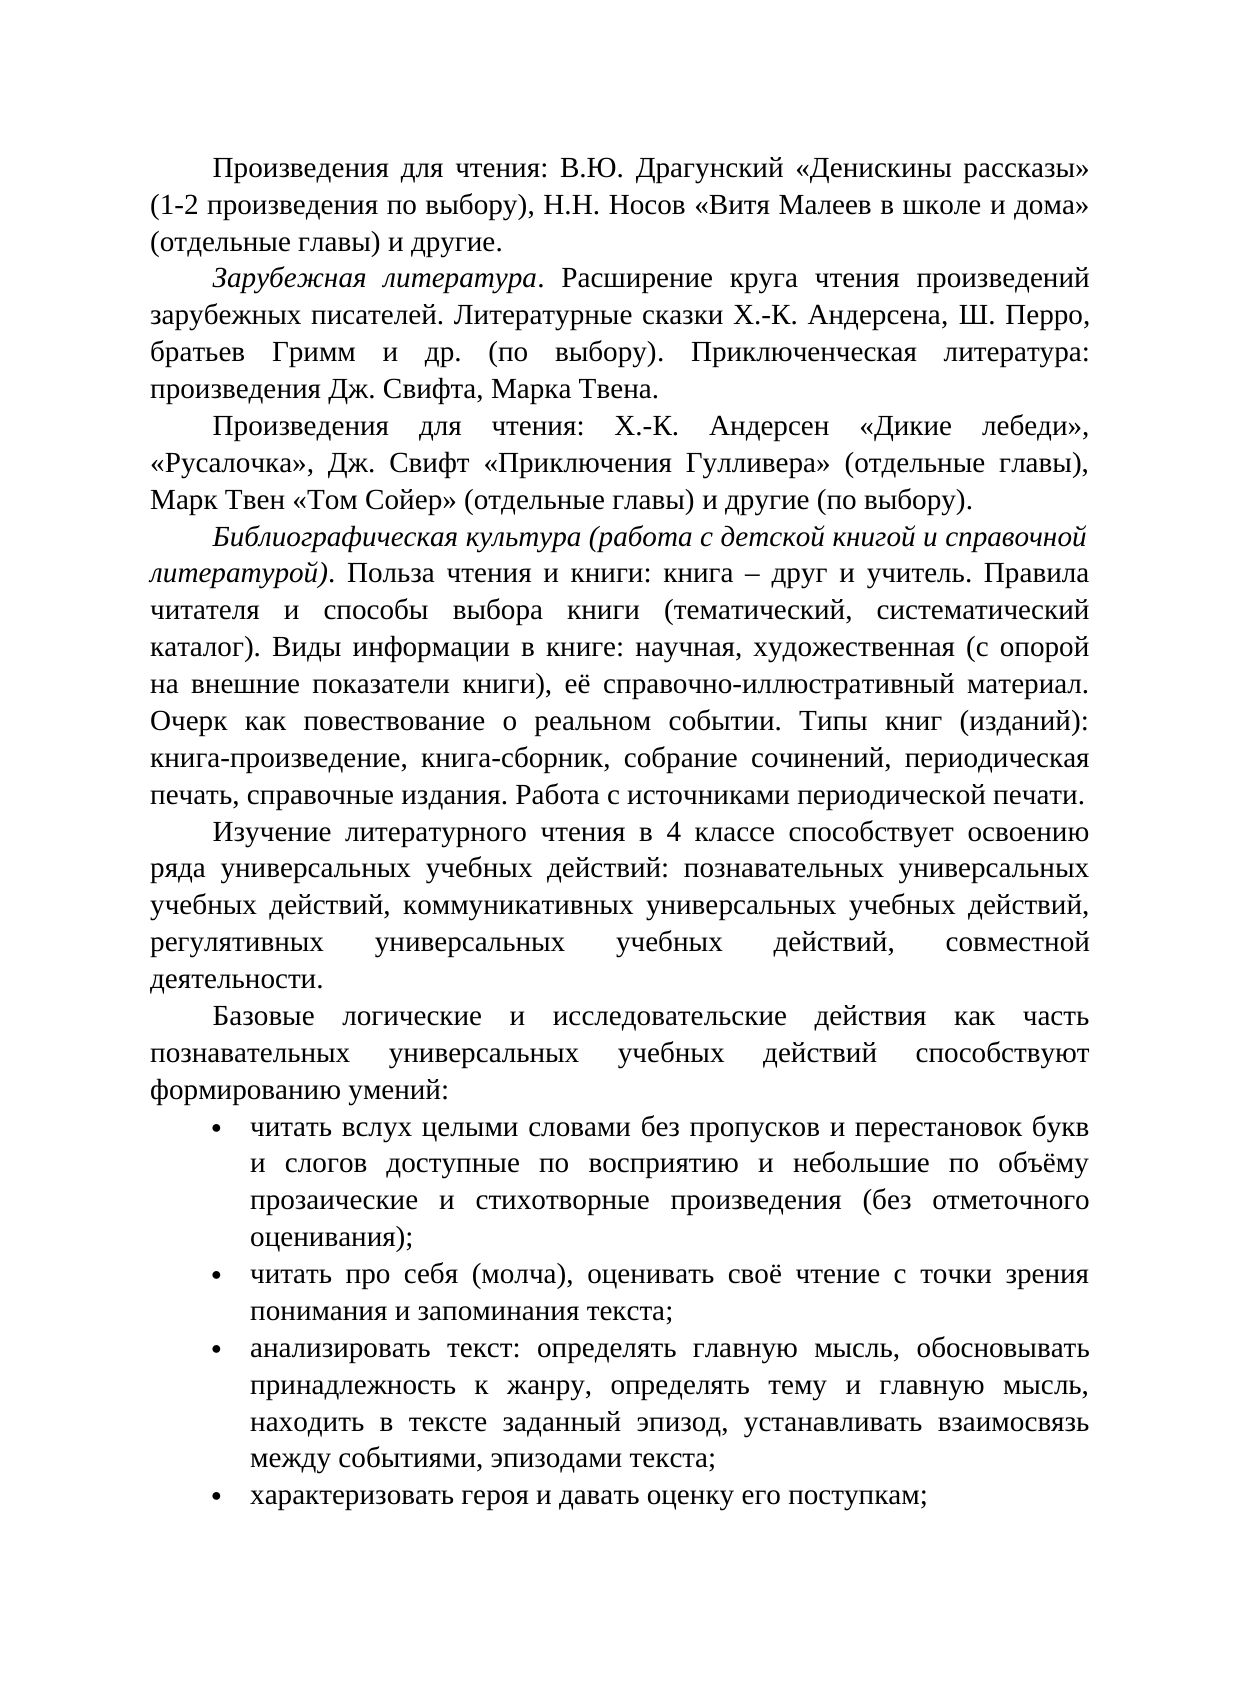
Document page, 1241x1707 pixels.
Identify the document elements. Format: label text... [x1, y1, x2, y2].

text Произведения для чтения: В.Ю. Драгунский «Денискины рассказы» (1-2 произведения по выбору), Н.Н. Носов «Витя Малеев в школе и дома» (отдельные главы) и другие. [150, 150, 1090, 257]
list читать вслух целыми словами без пропусков и перестановок букв и слогов доступные по восприятию и небольшие по объёму прозаические и стихотворные произведения (без отметочного оценивания); [212, 1109, 1090, 1253]
list характеризовать героя и давать оценку его поступкам; [212, 1477, 1090, 1511]
list читать про себя (молча), оценивать своё чтение с точки зрения понимания и запоминания текста; [212, 1256, 1090, 1327]
list анализировать текст: определять главную мысль, обосновывать принадлежность к жанру, определять тему и главную мысль, находить в тексте заданный эпизод, устанавливать взаимосвязь между событиями, эпизодами текста; [212, 1330, 1090, 1474]
text Библиографическая культура (работа с детской книгой и справочной литературой). Польза чтения и книги: книга – друг и учитель. Правила читателя и способы выбора книги (тематический, систематический каталог). Виды информации в книге: научная, художественная (с опорой на внешние показатели книги), её справочно-иллюстративный материал. Очерк как повествование о реальном событии. Типы книг (изданий): книга-произведение, книга-сборник, собрание сочинений, периодическая печать, справочные издания. Работа с источниками периодической печати. [150, 519, 1090, 810]
text Базовые логические и исследовательские действия как часть познавательных универсальных учебных действий способствуют формированию умений: [150, 998, 1090, 1105]
text Изучение литературного чтения в 4 классе способствует освоению ряда универсальных учебных действий: познавательных универсальных учебных действий, коммуникативных универсальных учебных действий, регулятивных универсальных учебных действий, совместной деятельности. [150, 814, 1090, 995]
text Зарубежная литература. Расширение круга чтения произведений зарубежных писателей. Литературные сказки Х.-К. Андерсена, Ш. Перро, братьев Гримм и др. (по выбору). Приключенческая литература: произведения Дж. Свифта, Марка Твена. [150, 261, 1090, 405]
text Произведения для чтения: Х.-К. Андерсен «Дикие лебеди», «Русалочка», Дж. Свифт «Приключения Гулливера» (отдельные главы), Марк Твен «Том Сойер» (отдельные главы) и другие (по выбору). [150, 408, 1090, 515]
